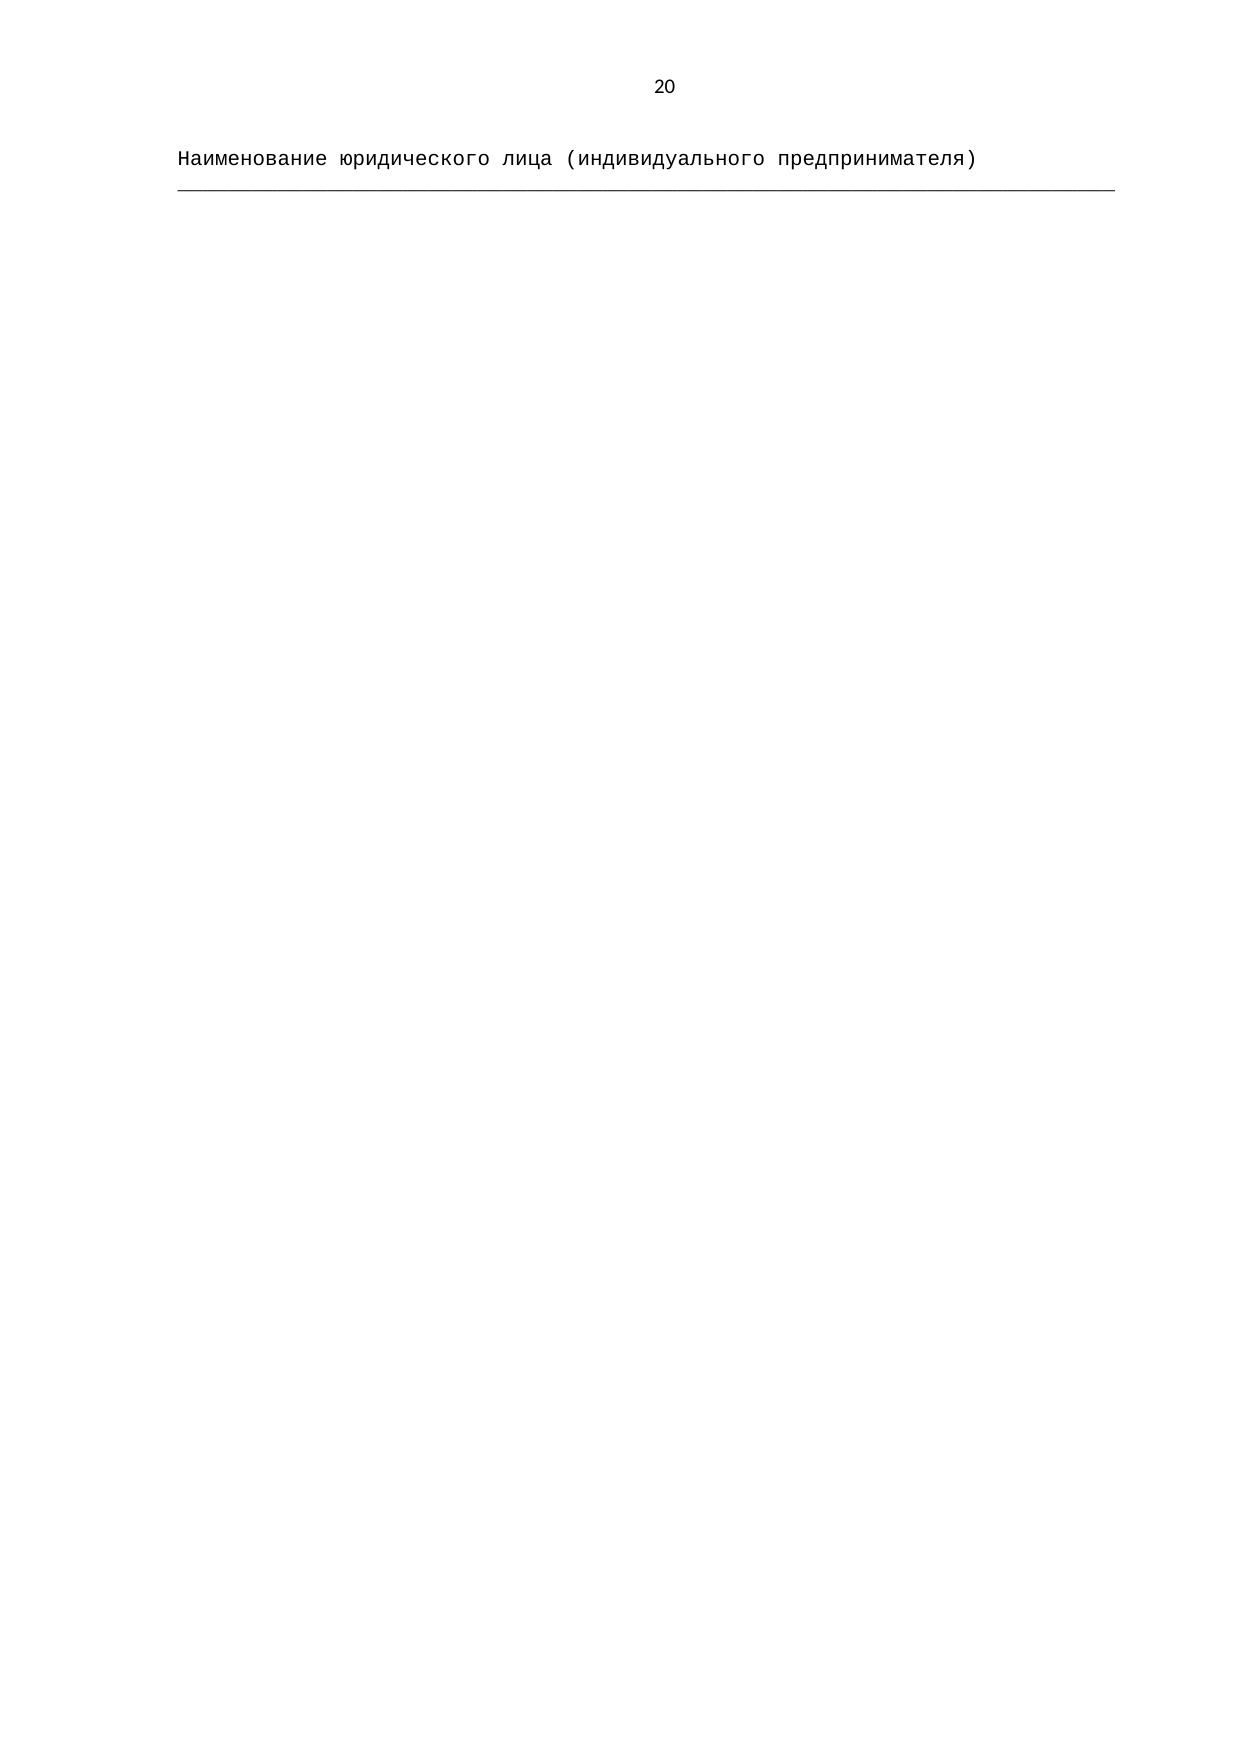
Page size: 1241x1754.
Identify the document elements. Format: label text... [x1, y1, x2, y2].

text Наименование юридического лица (индивидуального предпринимателя) [177, 148, 1152, 172]
text ___________________________________________________________________________ [177, 172, 1152, 196]
